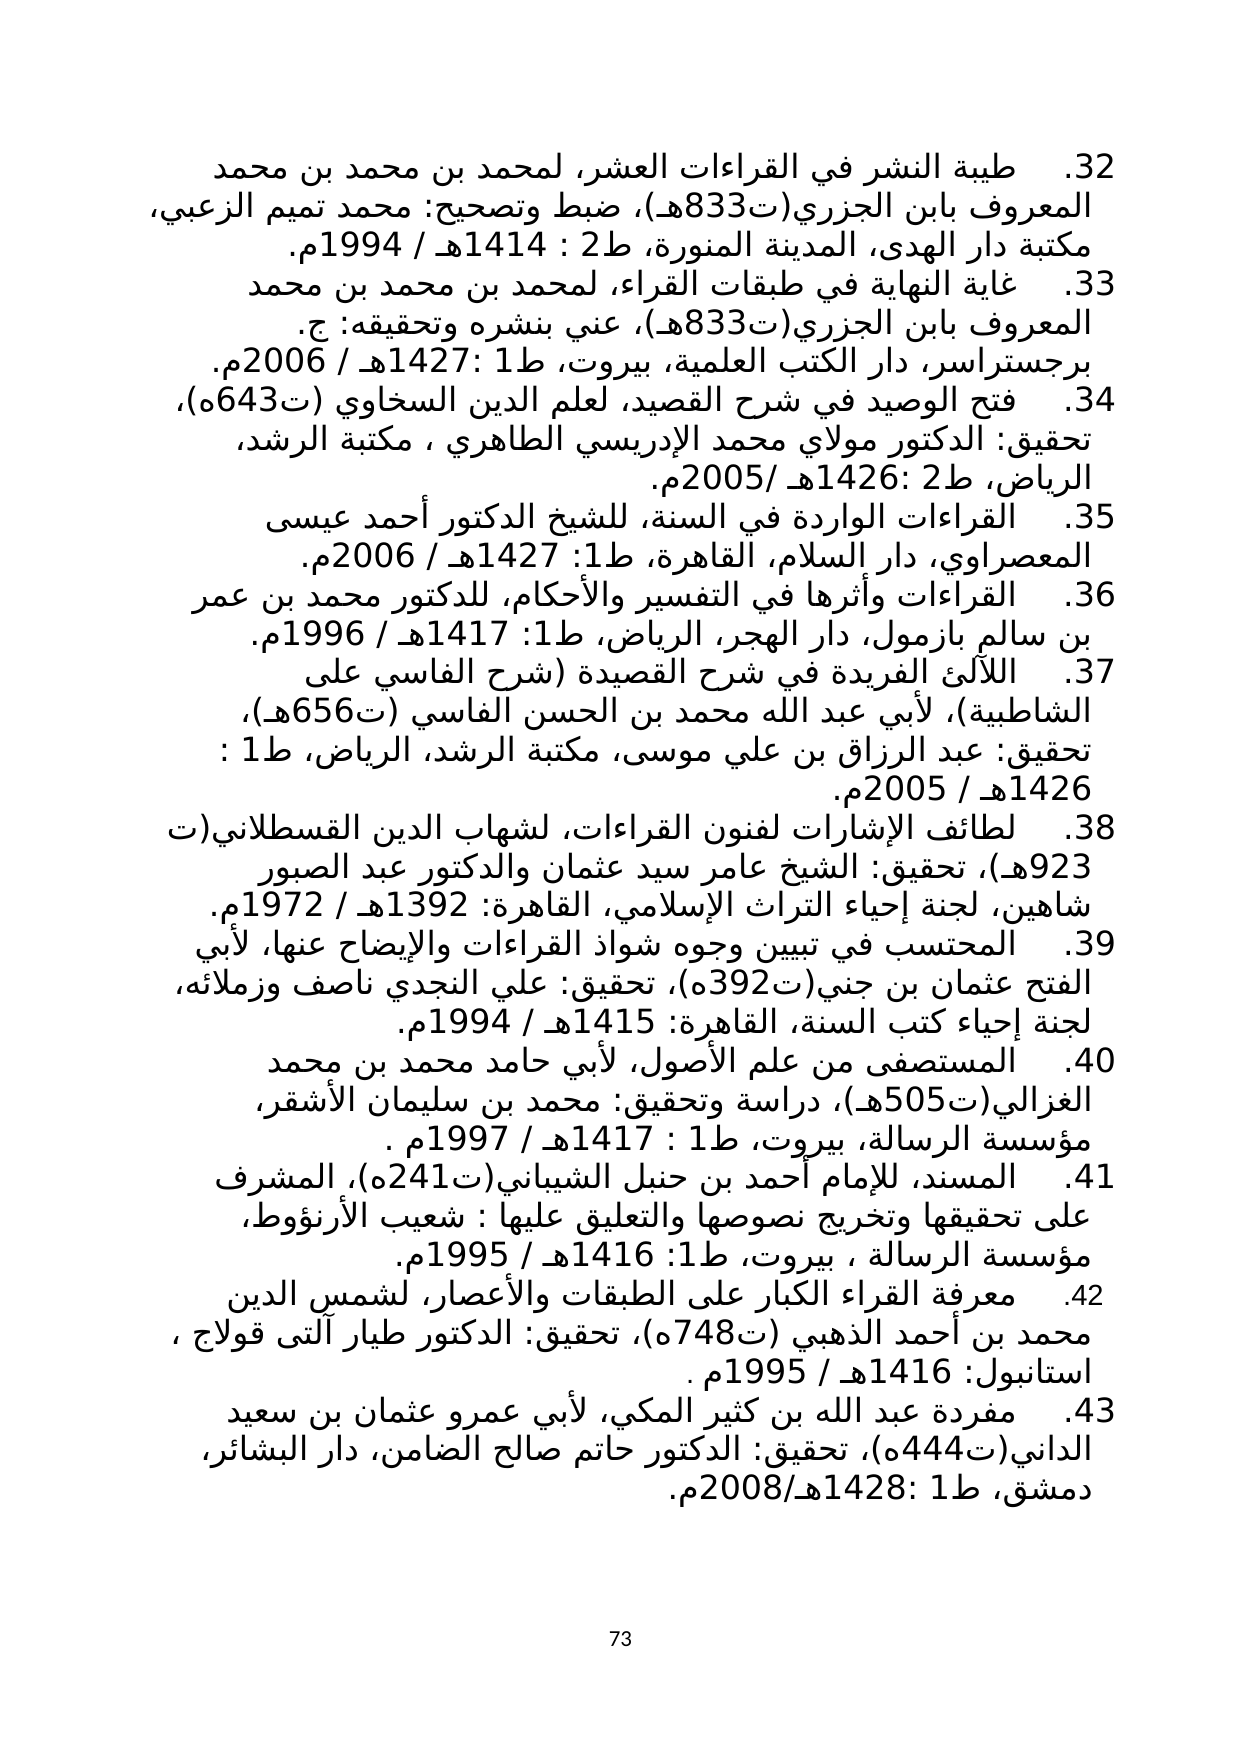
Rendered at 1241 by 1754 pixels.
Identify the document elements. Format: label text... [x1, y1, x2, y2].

list المستصفى من علم الأصول، لأبي حامد محمد بن محمد الغزالي(ت505هـ)، دراسة وتحقيق: محمد بن سليمان الأشقر، مؤسسة الرسالة، بيروت، ط1 : 1417هـ / 1997م . [148, 1041, 1092, 1158]
list القراءات الواردة في السنة، للشيخ الدكتور أحمد عيسى المعصراوي، دار السلام، القاهرة، ط1: 1427هـ / 2006م. [148, 497, 1092, 575]
list غاية النهاية في طبقات القراء، لمحمد بن محمد بن محمد المعروف بابن الجزري(ت833هـ)، عني بنشره وتحقيقه: ج. برجستراسر، دار الكتب العلمية، بيروت، ط1 :1427هـ / 2006م. [148, 264, 1092, 381]
list المسند، للإمام أحمد بن حنبل الشيباني(ت241ه)، المشرف على تحقيقها وتخريج نصوصها والتعليق عليها : شعيب الأرنؤوط، مؤسسة الرسالة ، بيروت، ط1: 1416هـ / 1995م. [148, 1158, 1092, 1274]
list اللآلئ الفريدة في شرح القصيدة (شرح الفاسي على الشاطبية)، لأبي عبد الله محمد بن الحسن الفاسي (ت656هـ)، تحقيق: عبد الرزاق بن علي موسى، مكتبة الرشد، الرياض، ط1 :1426هـ / 2005م. [148, 653, 1092, 808]
list طيبة النشر في القراءات العشر، لمحمد بن محمد بن محمد المعروف بابن الجزري(ت833هـ)، ضبط وتصحيح: محمد تميم الزعبي، مكتبة دار الهدى، المدينة المنورة، ط2 : 1414هـ / 1994م. [148, 148, 1092, 264]
list مفردة عبد الله بن كثير المكي، لأبي عمرو عثمان بن سعيد الداني(ت444ه)، تحقيق: الدكتور حاتم صالح الضامن، دار البشائر، دمشق، ط1 :1428هـ/2008م. [148, 1391, 1092, 1508]
list لطائف الإشارات لفنون القراءات، لشهاب الدين القسطلاني(ت923هـ)، تحقيق: الشيخ عامر سيد عثمان والدكتور عبد الصبور شاهين، لجنة إحياء التراث الإسلامي، القاهرة: 1392هـ / 1972م. [148, 808, 1092, 925]
list معرفة القراء الكبار على الطبقات والأعصار، لشمس الدين محمد بن أحمد الذهبي (ت748ه)، تحقيق: الدكتور طيار آلتى قولاج ، استانبول: 1416هـ / 1995م . [148, 1274, 1092, 1391]
list المحتسب في تبيين وجوه شواذ القراءات والإيضاح عنها، لأبي الفتح عثمان بن جني(ت392ه)، تحقيق: علي النجدي ناصف وزملائه، لجنة إحياء كتب السنة، القاهرة: 1415هـ / 1994م. [148, 925, 1092, 1041]
list فتح الوصيد في شرح القصيد، لعلم الدين السخاوي (ت643ه)، تحقيق: الدكتور مولاي محمد الإدريسي الطاهري ، مكتبة الرشد، الرياض، ط2 :1426هـ /2005م. [148, 381, 1092, 497]
list القراءات وأثرها في التفسير والأحكام، للدكتور محمد بن عمر بن سالم بازمول، دار الهجر، الرياض، ط1: 1417هـ / 1996م. [148, 575, 1092, 653]
